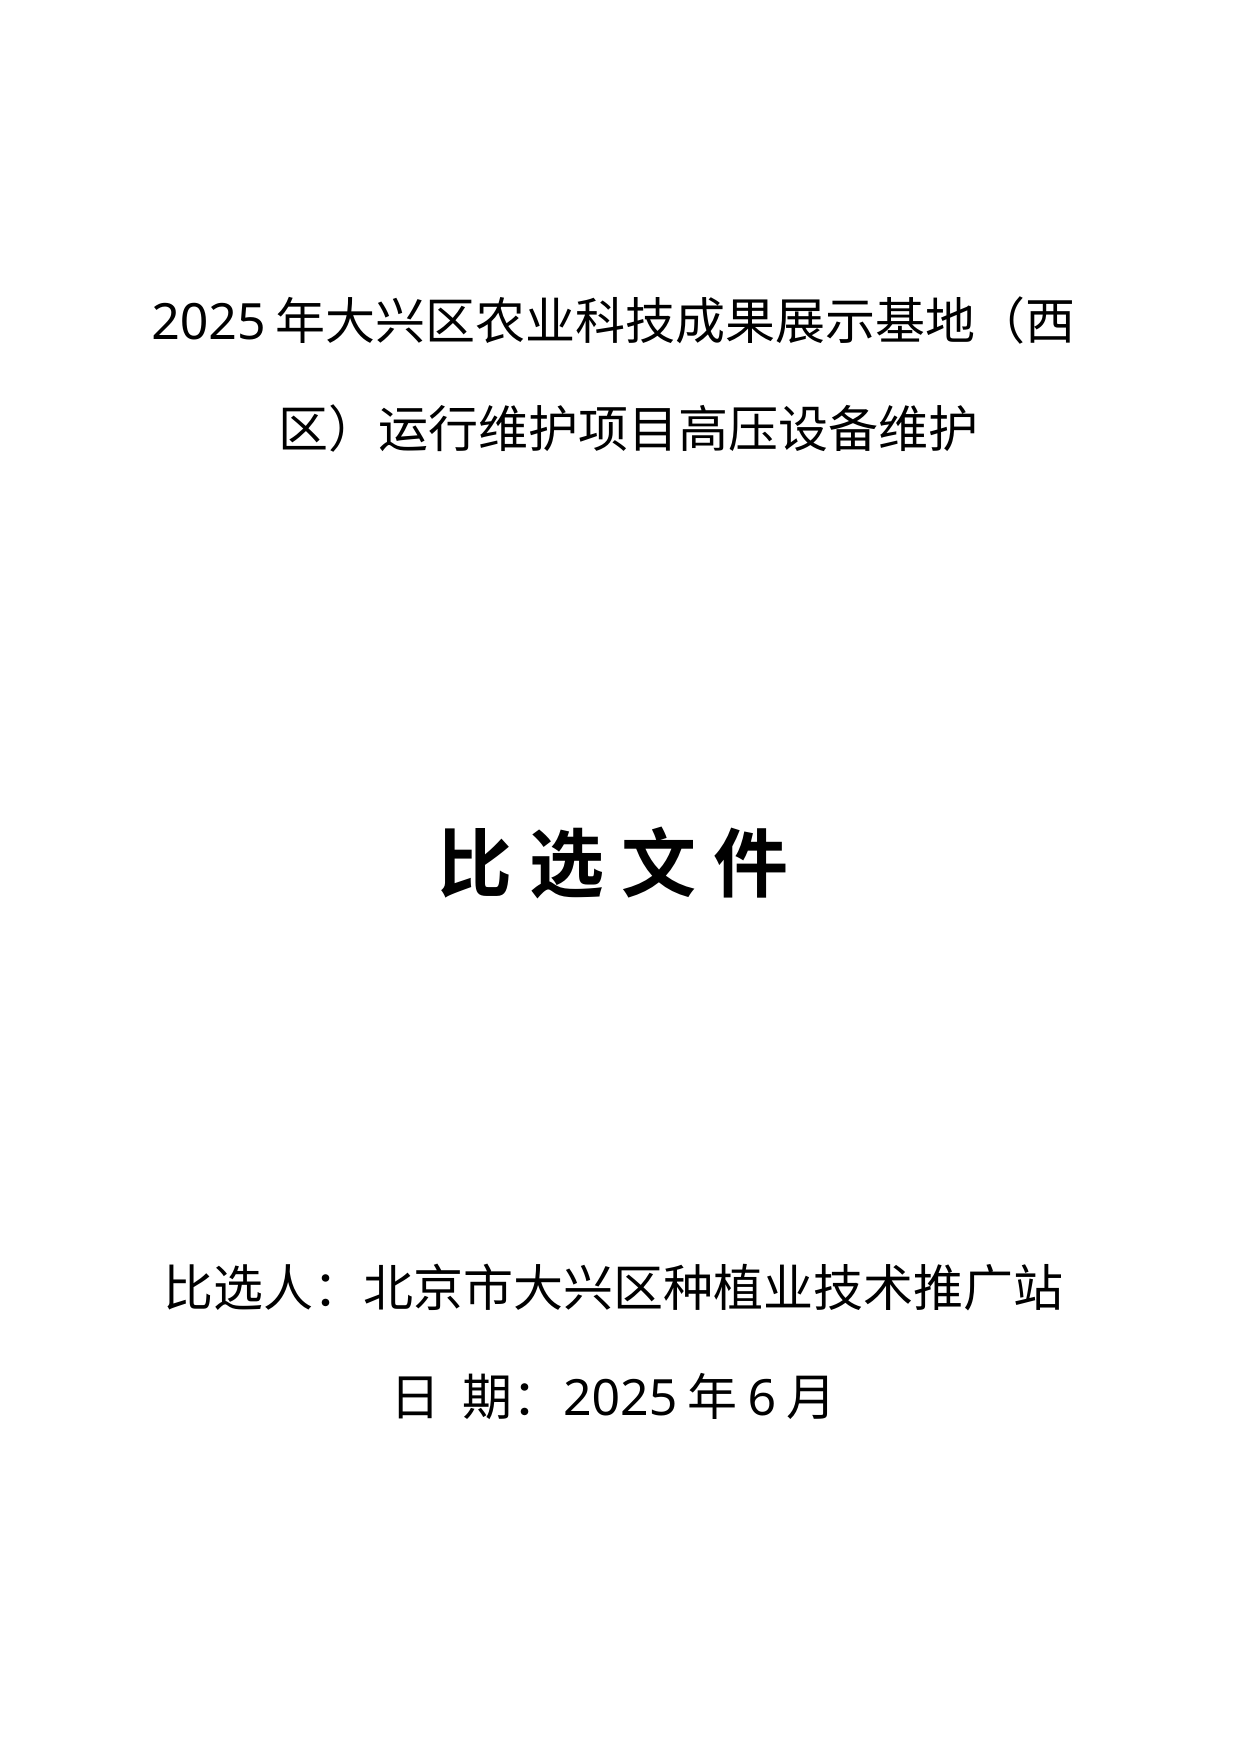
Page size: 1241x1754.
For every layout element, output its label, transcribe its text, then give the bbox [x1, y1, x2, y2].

text 2025年大兴区农业科技成果展示基地（西区）运行维护项目高压设备维护 [133, 281, 1093, 462]
text 日 期：2025年6月 [133, 1357, 1093, 1430]
text 比 选 文 件 [162, 805, 1063, 913]
text 比选人：北京市大兴区种植业技术推广站 [133, 1248, 1093, 1321]
